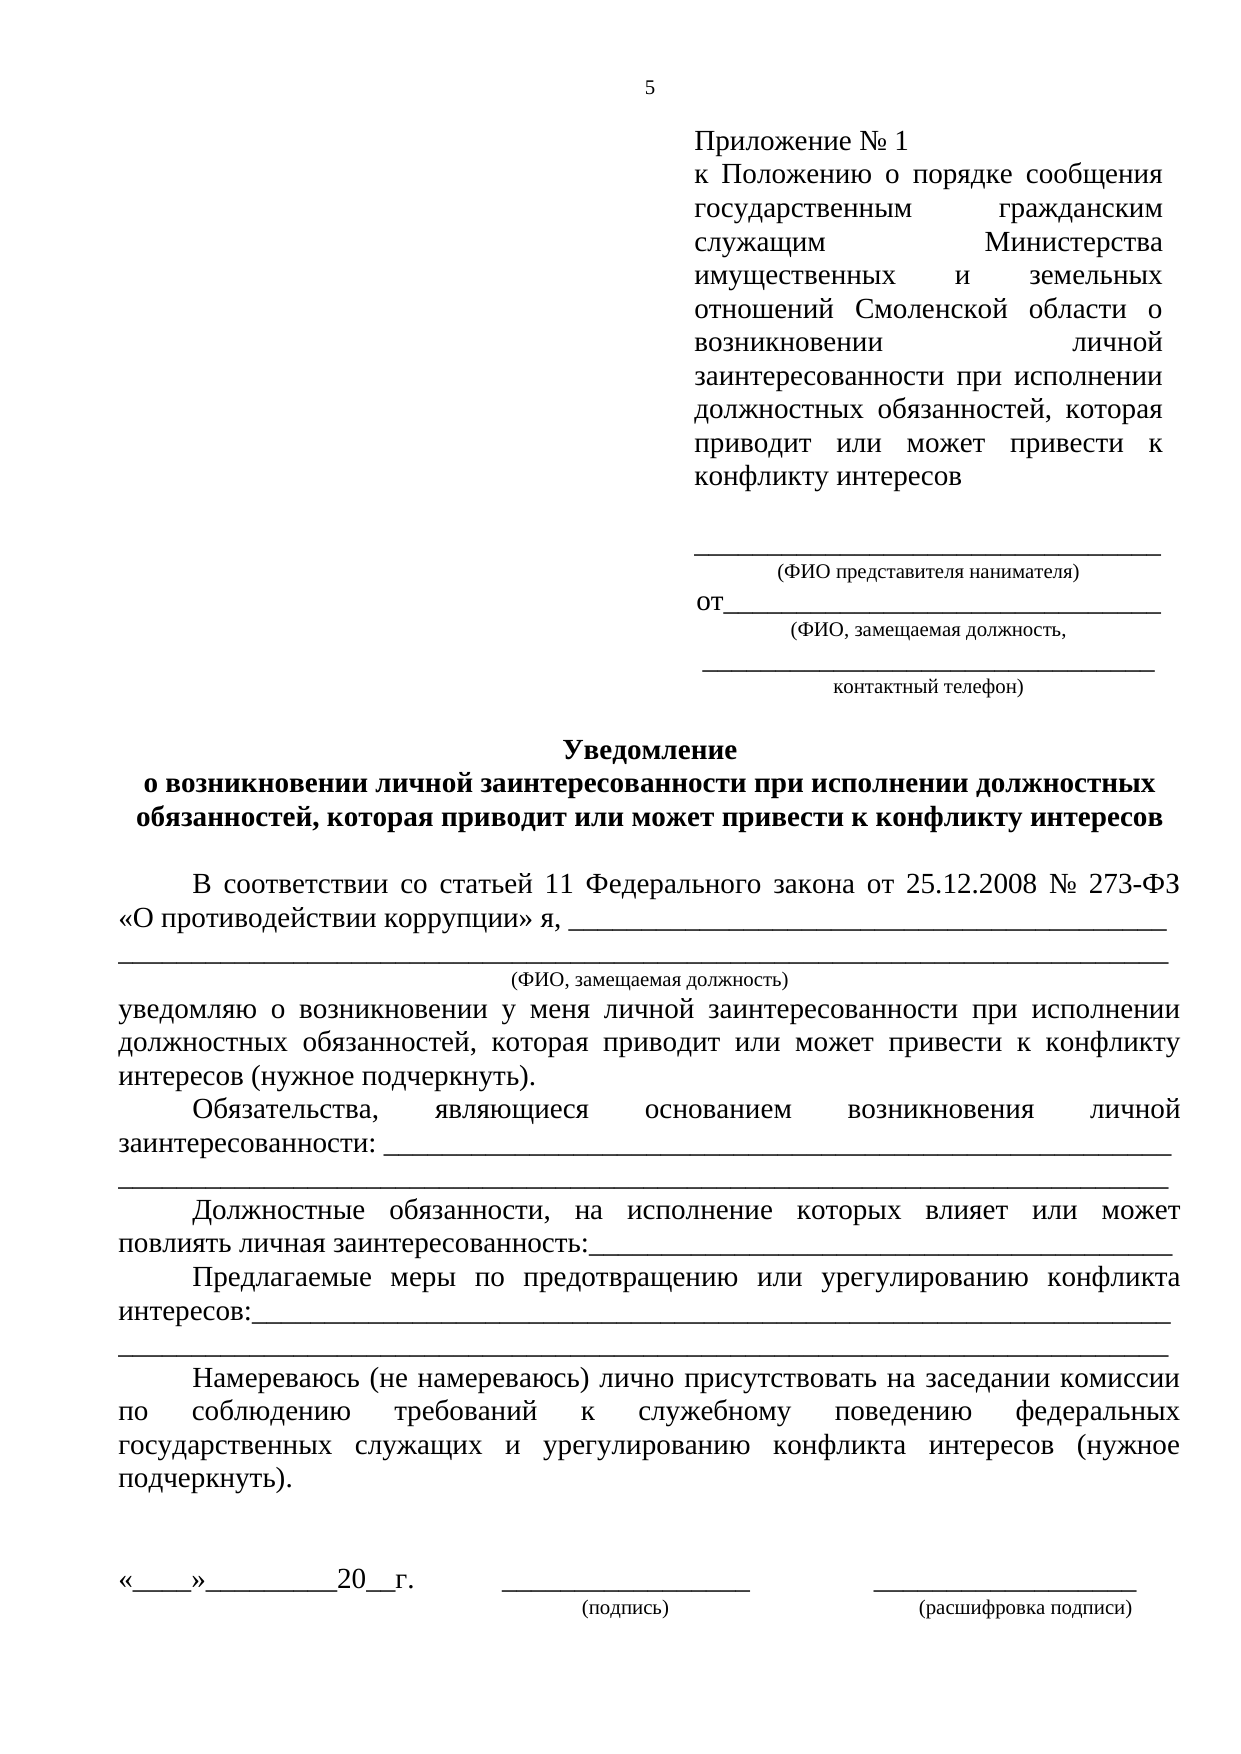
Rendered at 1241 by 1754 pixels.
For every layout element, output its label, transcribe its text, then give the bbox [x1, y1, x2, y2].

text Предлагаемые меры по предотвращению или урегулированию конфликта интересов:_______________________________________________________________________________________________________________________________________ [118, 1259, 1181, 1360]
text (ФИО, замещаемая должность, [694, 617, 1163, 641]
text к Положению о порядке сообщения государственным гражданским служащим Министерства имущественных и земельных отношений Смоленской области о возникновении личной заинтересованности при исполнении должностных обязанностей, которая приводит или может привести к конфликту интересов [694, 157, 1163, 492]
text контактный телефон) [694, 674, 1163, 698]
text В соответствии со статьей 11 Федерального закона от 25.12.2008 № 273-ФЗ «О противодействии коррупции» я, _________________________________________ [118, 866, 1181, 933]
text (подпись) (расшифровка подписи) [118, 1594, 1181, 1619]
text Обязательства, являющиеся основанием возникновения личной заинтересованности: ______________________________________________________ [118, 1091, 1181, 1158]
text ________________________________________________________________________ [118, 1158, 1181, 1192]
text Приложение № 1 [694, 123, 1163, 157]
text _______________________________ [694, 641, 1163, 674]
text (ФИО, замещаемая должность) [118, 967, 1181, 991]
text Должностные обязанности, на исполнение которых влияет или может повлиять личная заинтересованность:________________________________________ [118, 1192, 1181, 1259]
text о возникновении личной заинтересованности при исполнении должностных обязанностей, которая приводит или может привести к конфликту интересов [118, 766, 1181, 833]
text от______________________________ [694, 583, 1163, 617]
text ________________________________ [694, 526, 1163, 559]
text Намереваюсь (не намереваюсь) лично присутствовать на заседании комиссии по соблюдению требований к служебному поведению федеральных государственных служащих и урегулированию конфликта интересов (нужное подчеркнуть). [118, 1360, 1181, 1494]
text ________________________________________________________________________ [118, 933, 1181, 967]
text Уведомление [118, 732, 1181, 766]
text уведомляю о возникновении у меня личной заинтересованности при исполнении должностных обязанностей, которая приводит или может привести к конфликту интересов (нужное подчеркнуть). [118, 991, 1181, 1091]
text (ФИО представителя нанимателя) [694, 559, 1163, 583]
text «____»_________20__г. _________________ __________________ [118, 1561, 1181, 1594]
